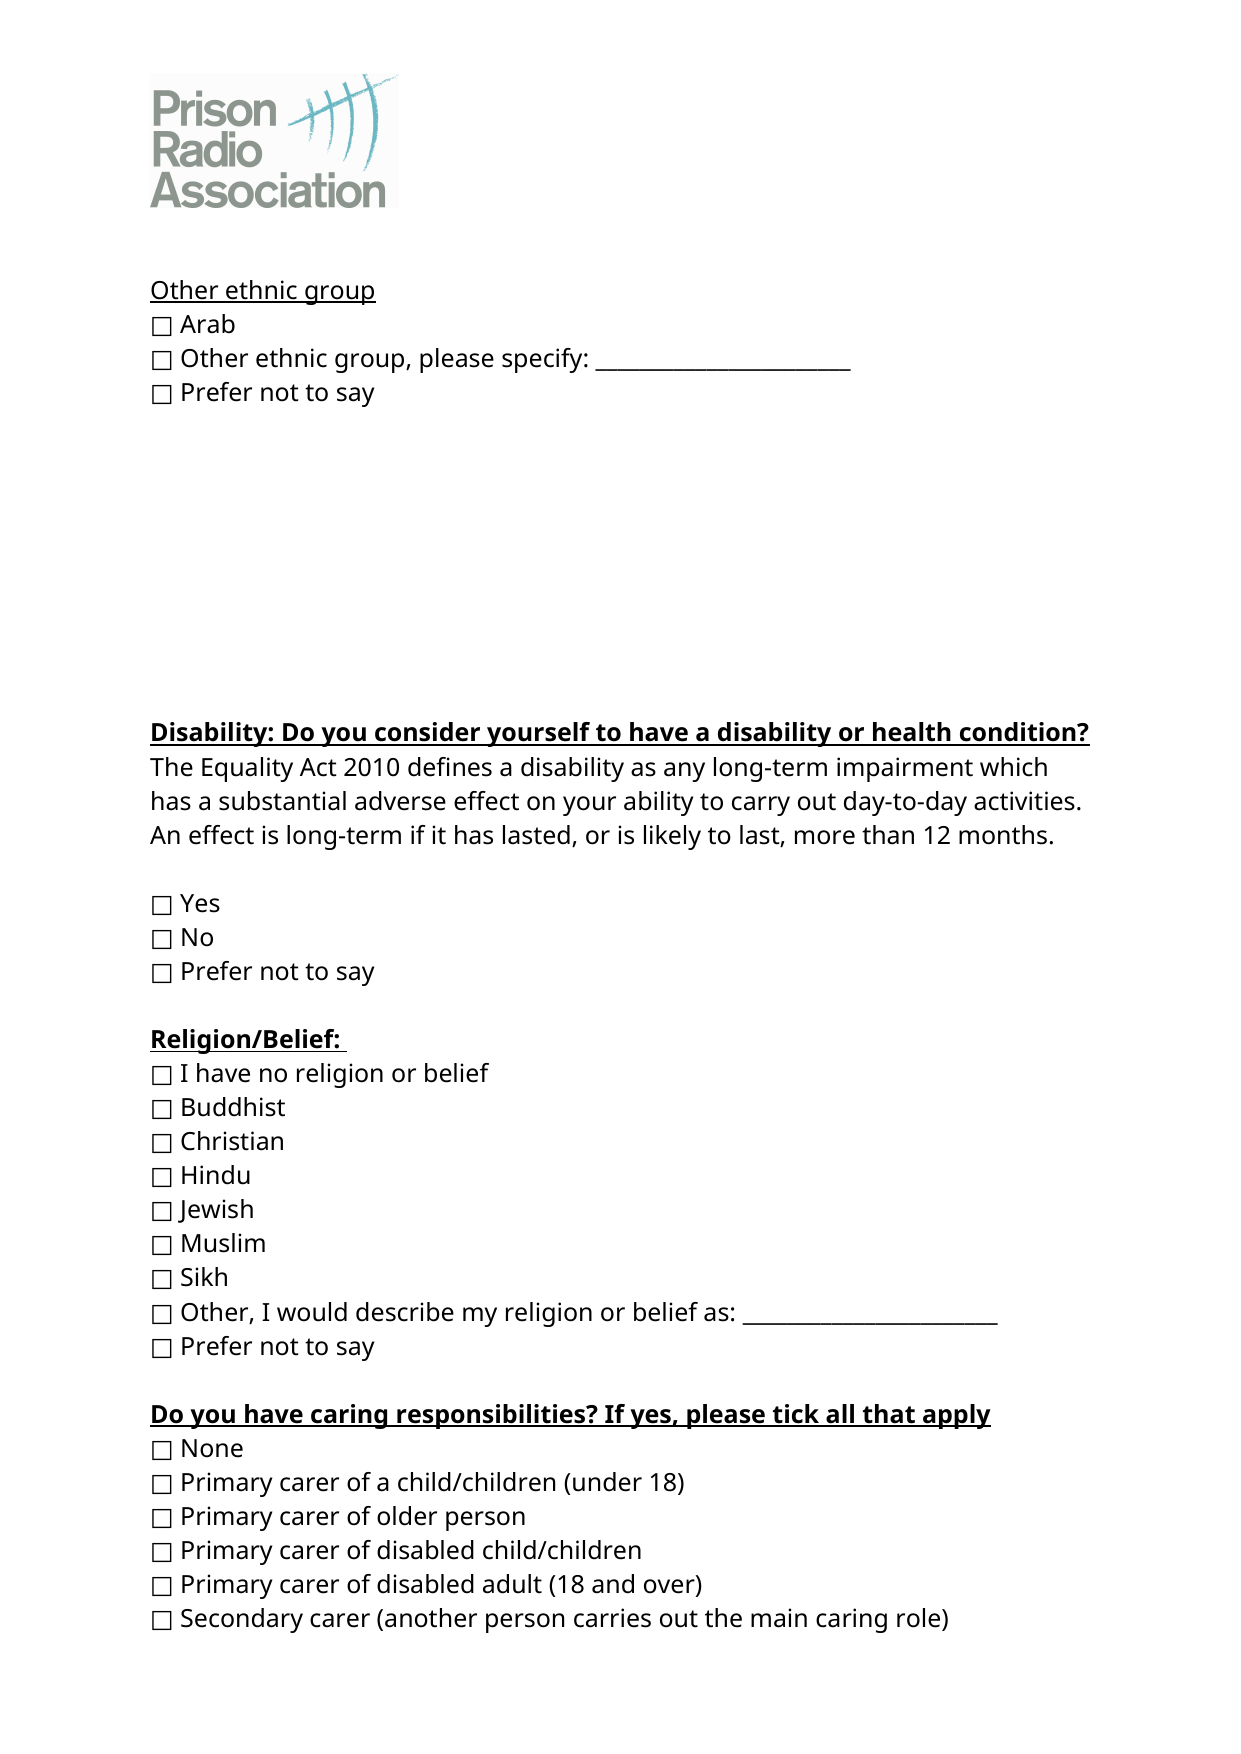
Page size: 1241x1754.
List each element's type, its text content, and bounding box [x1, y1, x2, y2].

text □ Secondary carer (another person carries out the main caring role) [150, 1601, 1090, 1635]
text □ None □ Primary carer of a child/children (under 18) □ Primary carer of older person [150, 1430, 1090, 1533]
text Disability: Do you consider yourself to have a disability or health condition? [150, 715, 1090, 744]
picture [150, 73, 399, 208]
text □ Arab □ Other ethnic group, please specify: _______________________ [150, 306, 1090, 374]
text □ Yes □ No □ Prefer not to say [150, 885, 1090, 988]
text Religion/Belief: [150, 1022, 1090, 1056]
text Do you have caring responsibilities? If yes, please tick all that apply [150, 1396, 1090, 1430]
text □ I have no religion or belief □ Buddhist □ Christian □ Hindu □ Jewish □ Muslim □ Sikh [150, 1056, 1090, 1294]
text □ Prefer not to say [150, 1328, 1090, 1362]
text □ Primary carer of disabled child/children □ Primary carer of disabled adult (18 and over) [150, 1533, 1090, 1601]
text □ Prefer not to say [150, 374, 1090, 408]
text □ Other, I would describe my religion or belief as: _______________________ [150, 1294, 1090, 1328]
text Other ethnic group [150, 272, 1090, 306]
text The Equality Act 2010 defines a disability as any long-term impairment which has a substantial adverse effect on your ability to carry out day-to-day activities. An effect is long-term if it has lasted, or is likely to last, more than 12 months. [150, 749, 1090, 851]
